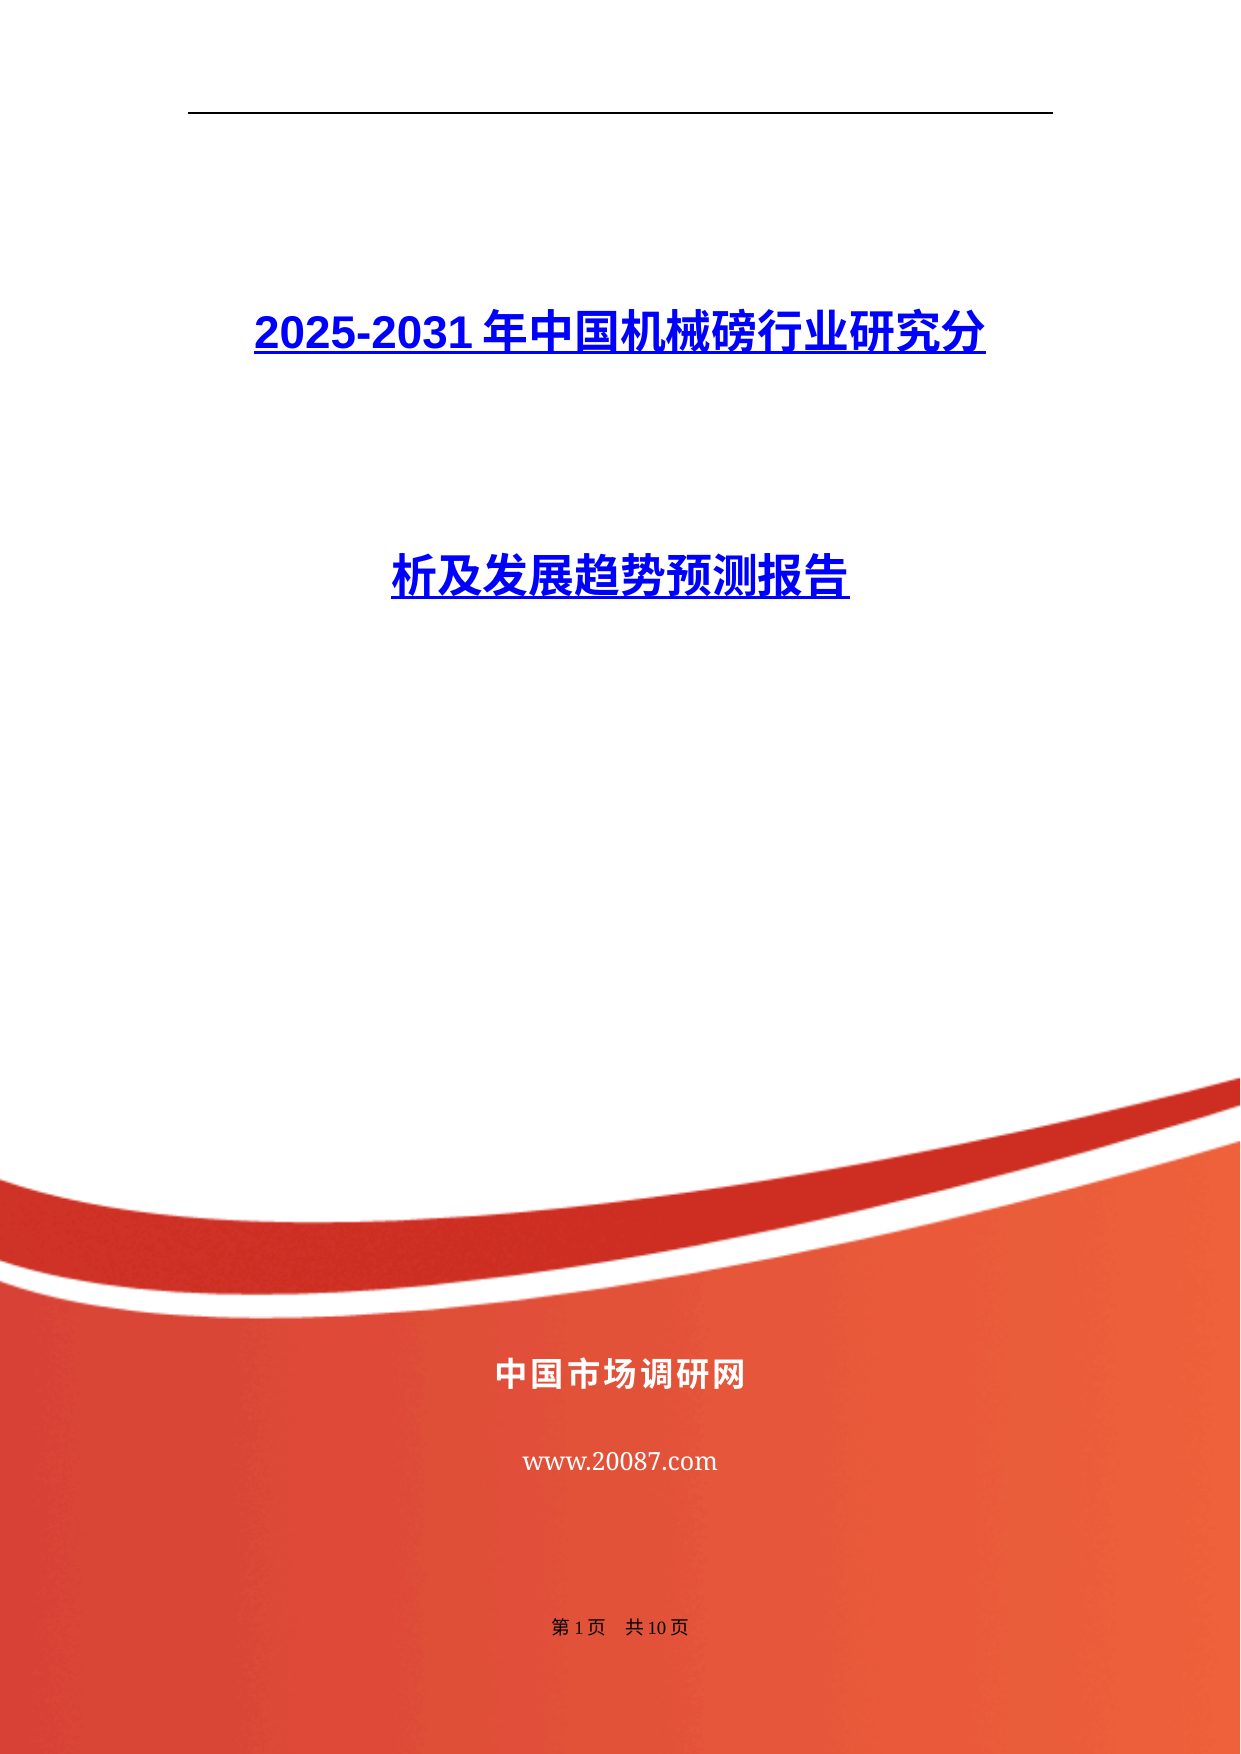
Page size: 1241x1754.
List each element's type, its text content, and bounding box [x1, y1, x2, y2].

picture [0, 1006, 1241, 1754]
text www.20087.com [187, 1428, 1053, 1493]
table_header 2025-2031年中国机械磅行业研究分析及发展趋势预测报告 [188, 207, 1053, 773]
subtitle 中国市场调研网 [187, 1339, 1053, 1404]
